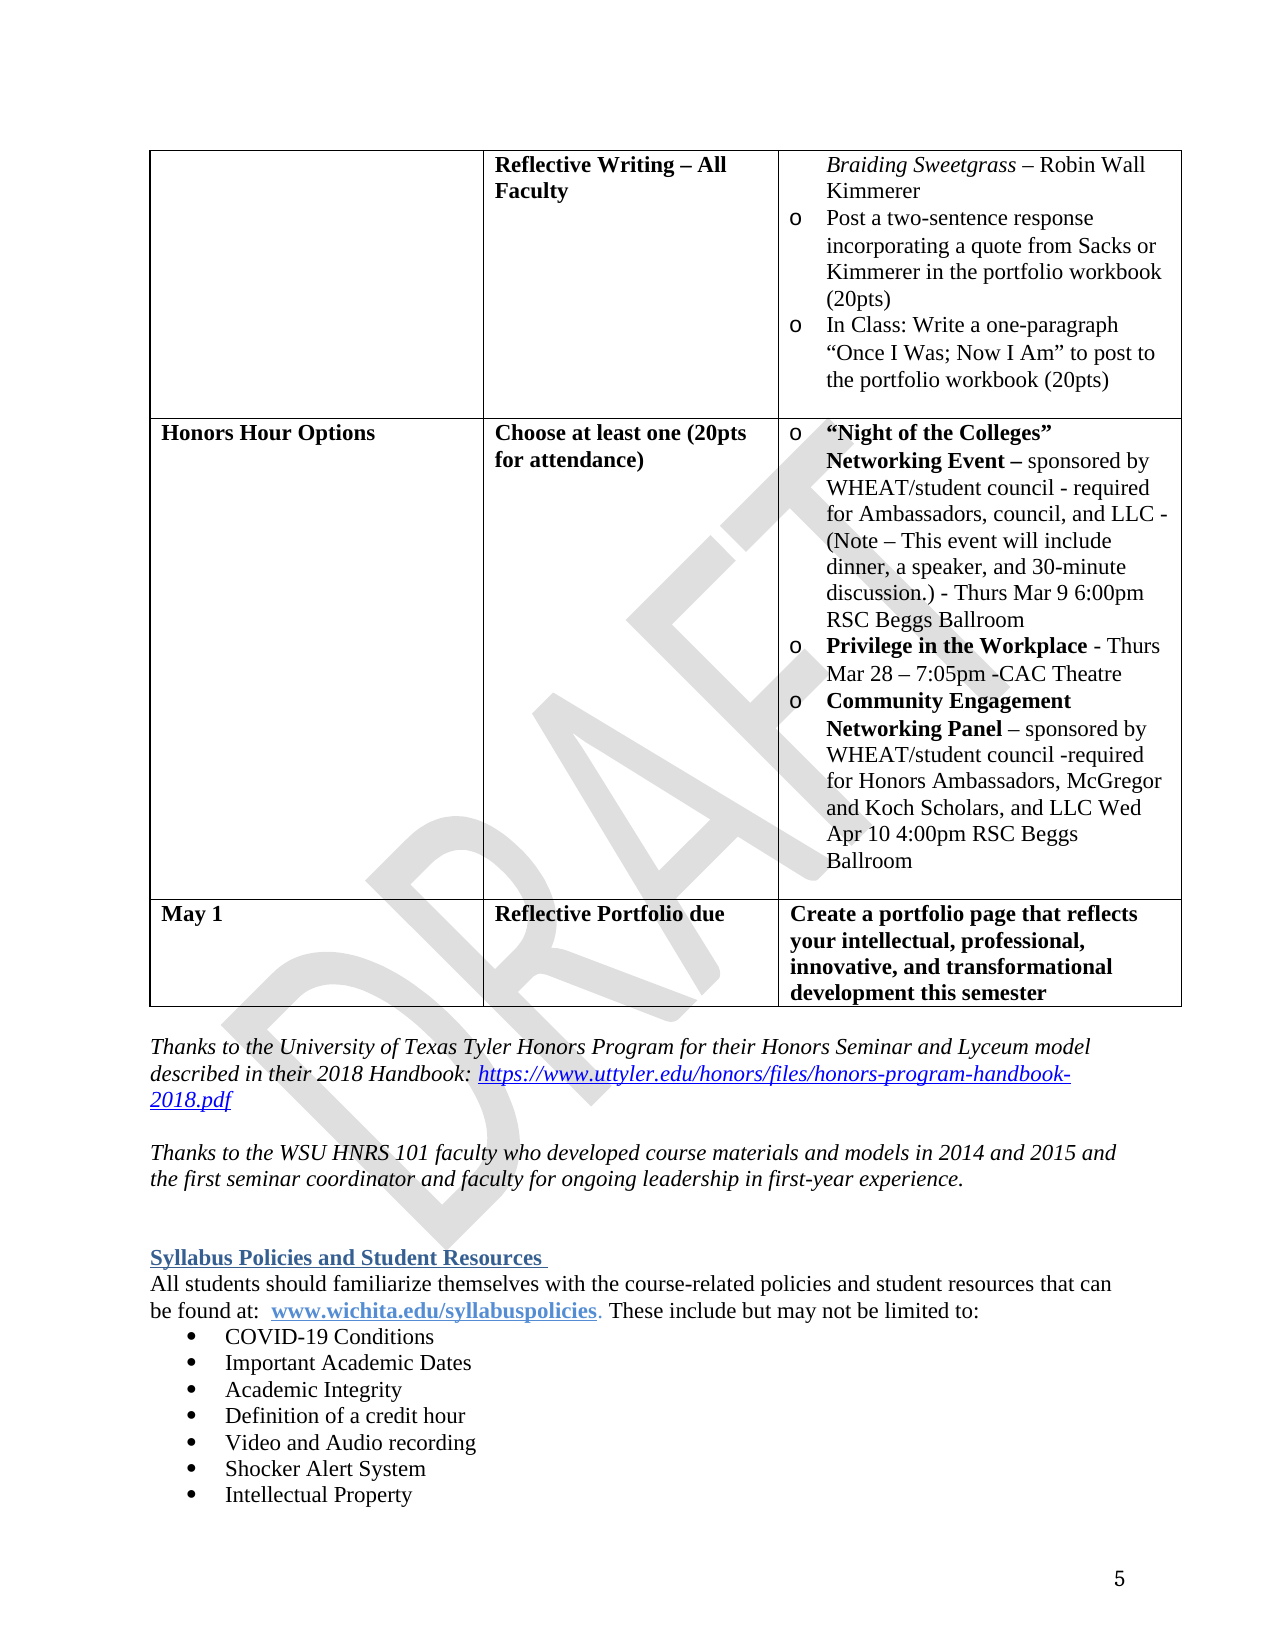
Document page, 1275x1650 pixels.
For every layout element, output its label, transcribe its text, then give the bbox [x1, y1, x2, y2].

table_cell “Night of the Colleges” Networking Event – sponsored by WHEAT/student council - required for Ambassadors, council, and LLC - (Note – This event will include dinner, a speaker, and 30-minute discussion.) - Thurs Mar 9 6:00pm RSC Beggs Ballroom Privilege in the Workplace - Thurs Mar 28 – 7:05pm -CAC Theatre Community Engagement Networking Panel – sponsored by WHEAT/student council -required for Honors Ambassadors, McGregor and Koch Scholars, and LLC Wed Apr 10 4:00pm RSC Beggs Ballroom [779, 419, 1181, 899]
list Intellectual Property [187, 1481, 1102, 1508]
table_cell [779, 151, 1181, 418]
list Shocker Alert System [187, 1455, 1102, 1481]
table_cell Choose at least one (20pts for attendance) [484, 419, 778, 899]
table_cell Create a portfolio page that reflects your intellectual, professional, innovative, and transformational development this semester [779, 900, 1181, 1006]
subtitle Syllabus Policies and Student Resources [150, 1244, 1125, 1270]
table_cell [484, 151, 778, 418]
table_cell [151, 151, 483, 418]
table_cell May 1 [151, 900, 483, 1006]
list Video and Audio recording [187, 1428, 1102, 1455]
text Thanks to the WSU HNRS 101 faculty who developed course materials and models in 2014 and 2015 and the first seminar coordinator and faculty for ongoing leadership in first-year experience. [150, 1139, 1125, 1191]
table_cell Honors Hour Options [151, 419, 483, 899]
list Definition of a credit hour [187, 1402, 1102, 1428]
text All students should familiarize themselves with the course-related policies and student resources that can be found at: www.wichita.edu/syllabuspolicies. These include but may not be limited to: [150, 1270, 1125, 1323]
text Thanks to the University of Texas Tyler Honors Program for their Honors Seminar and Lyceum model described in their 2018 Handbook: https://www.uttyler.edu/honors/files/honors-program-handbook-2018.pdf [150, 1033, 1125, 1112]
list Important Academic Dates [187, 1349, 1102, 1376]
list COVID-19 Conditions [187, 1323, 1102, 1349]
list Academic Integrity [187, 1376, 1102, 1402]
table_cell Reflective Portfolio due [484, 900, 778, 1006]
